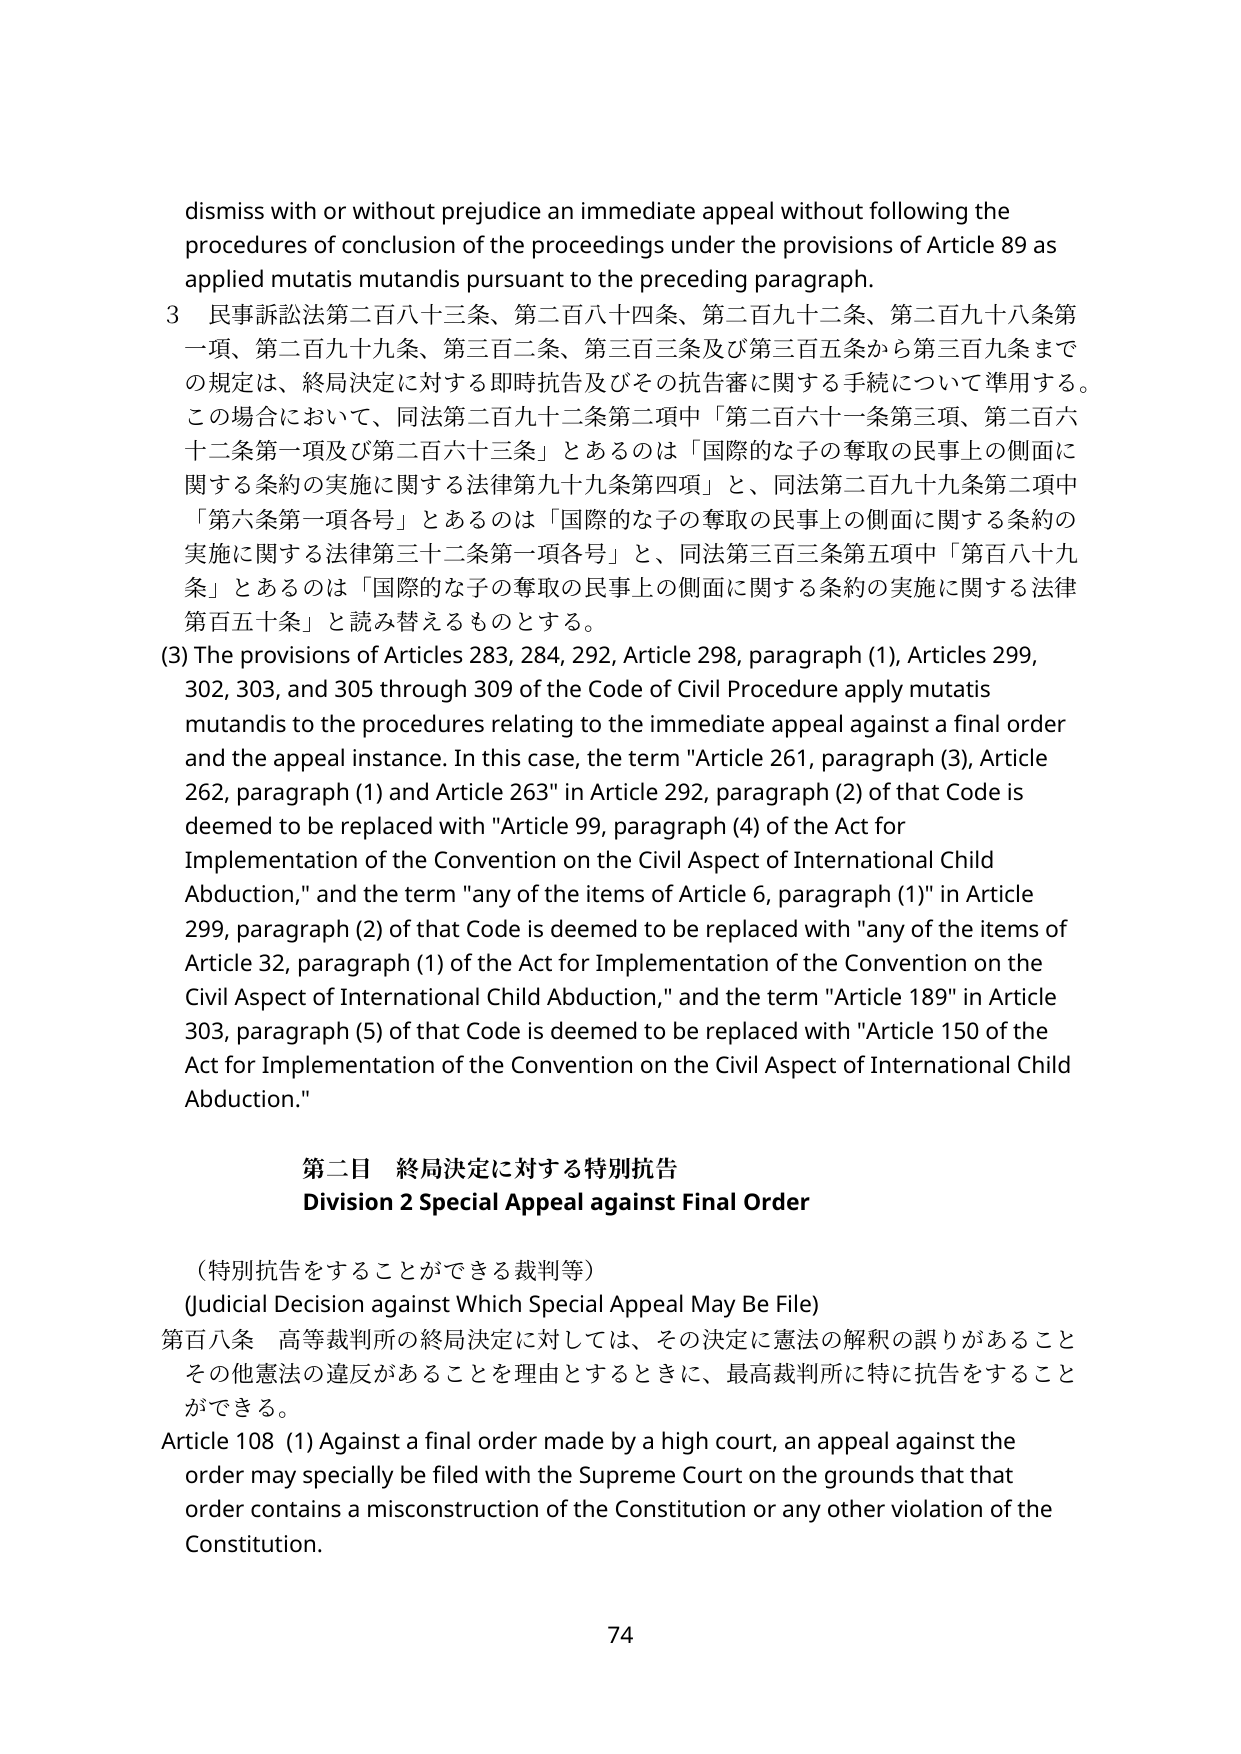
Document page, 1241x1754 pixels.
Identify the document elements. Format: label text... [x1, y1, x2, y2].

text 第百八条 高等裁判所の終局決定に対しては、その決定に憲法の解釈の誤りがあることその他憲法の違反があることを理由とするときに、最高裁判所に特に抗告をすることができる。 [161, 1321, 1079, 1424]
text (3) The provisions of Articles 283, 284, 292, Article 298, paragraph (1), Articles 299, 302, 303, and 305 through 309 of the Code of Civil Procedure apply mutatis mutandis to the procedures relating to the immediate appeal against a final order and the appeal instance. In this case, the term "Article 261, paragraph (3), Article 262, paragraph (1) and Article 263" in Article 292, paragraph (2) of that Code is deemed to be replaced with "Article 99, paragraph (4) of the Act for Implementation of the Convention on the Civil Aspect of International Child Abduction," and the term "any of the items of Article 6, paragraph (1)" in Article 299, paragraph (2) of that Code is deemed to be replaced with "any of the items of Article 32, paragraph (1) of the Act for Implementation of the Convention on the Civil Aspect of International Child Abduction," and the term "Article 189" in Article 303, paragraph (5) of that Code is deemed to be replaced with "Article 150 of the Act for Implementation of the Convention on the Civil Aspect of International Child Abduction." [161, 638, 1079, 1116]
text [161, 194, 1079, 296]
text Article 108 (1) Against a final order made by a high court, an appeal against the order may specially be filed with the Supreme Court on the grounds that that order contains a misconstruction of the Constitution or any other violation of the Constitution. [161, 1424, 1079, 1560]
text 第二目 終局決定に対する特別抗告 [298, 1150, 1079, 1184]
text ３ 民事訴訟法第二百八十三条、第二百八十四条、第二百九十二条、第二百九十八条第一項、第二百九十九条、第三百二条、第三百三条及び第三百五条から第三百九条までの規定は、終局決定に対する即時抗告及びその抗告審に関する手続について準用する。この場合において、同法第二百九十二条第二項中「第二百六十一条第三項、第二百六十二条第一項及び第二百六十三条」とあるのは「国際的な子の奪取の民事上の側面に関する条約の実施に関する法律第九十九条第四項」と、同法第二百九十九条第二項中「第六条第一項各号」とあるのは「国際的な子の奪取の民事上の側面に関する条約の実施に関する法律第三十二条第一項各号」と、同法第三百三条第五項中「第百八十九条」とあるのは「国際的な子の奪取の民事上の側面に関する条約の実施に関する法律第百五十条」と読み替えるものとする。 [161, 296, 1079, 638]
text (Judicial Decision against Which Special Appeal May Be File) [184, 1287, 1079, 1321]
text Division 2 Special Appeal against Final Order [298, 1184, 1079, 1219]
text （特別抗告をすることができる裁判等） [184, 1253, 1079, 1287]
